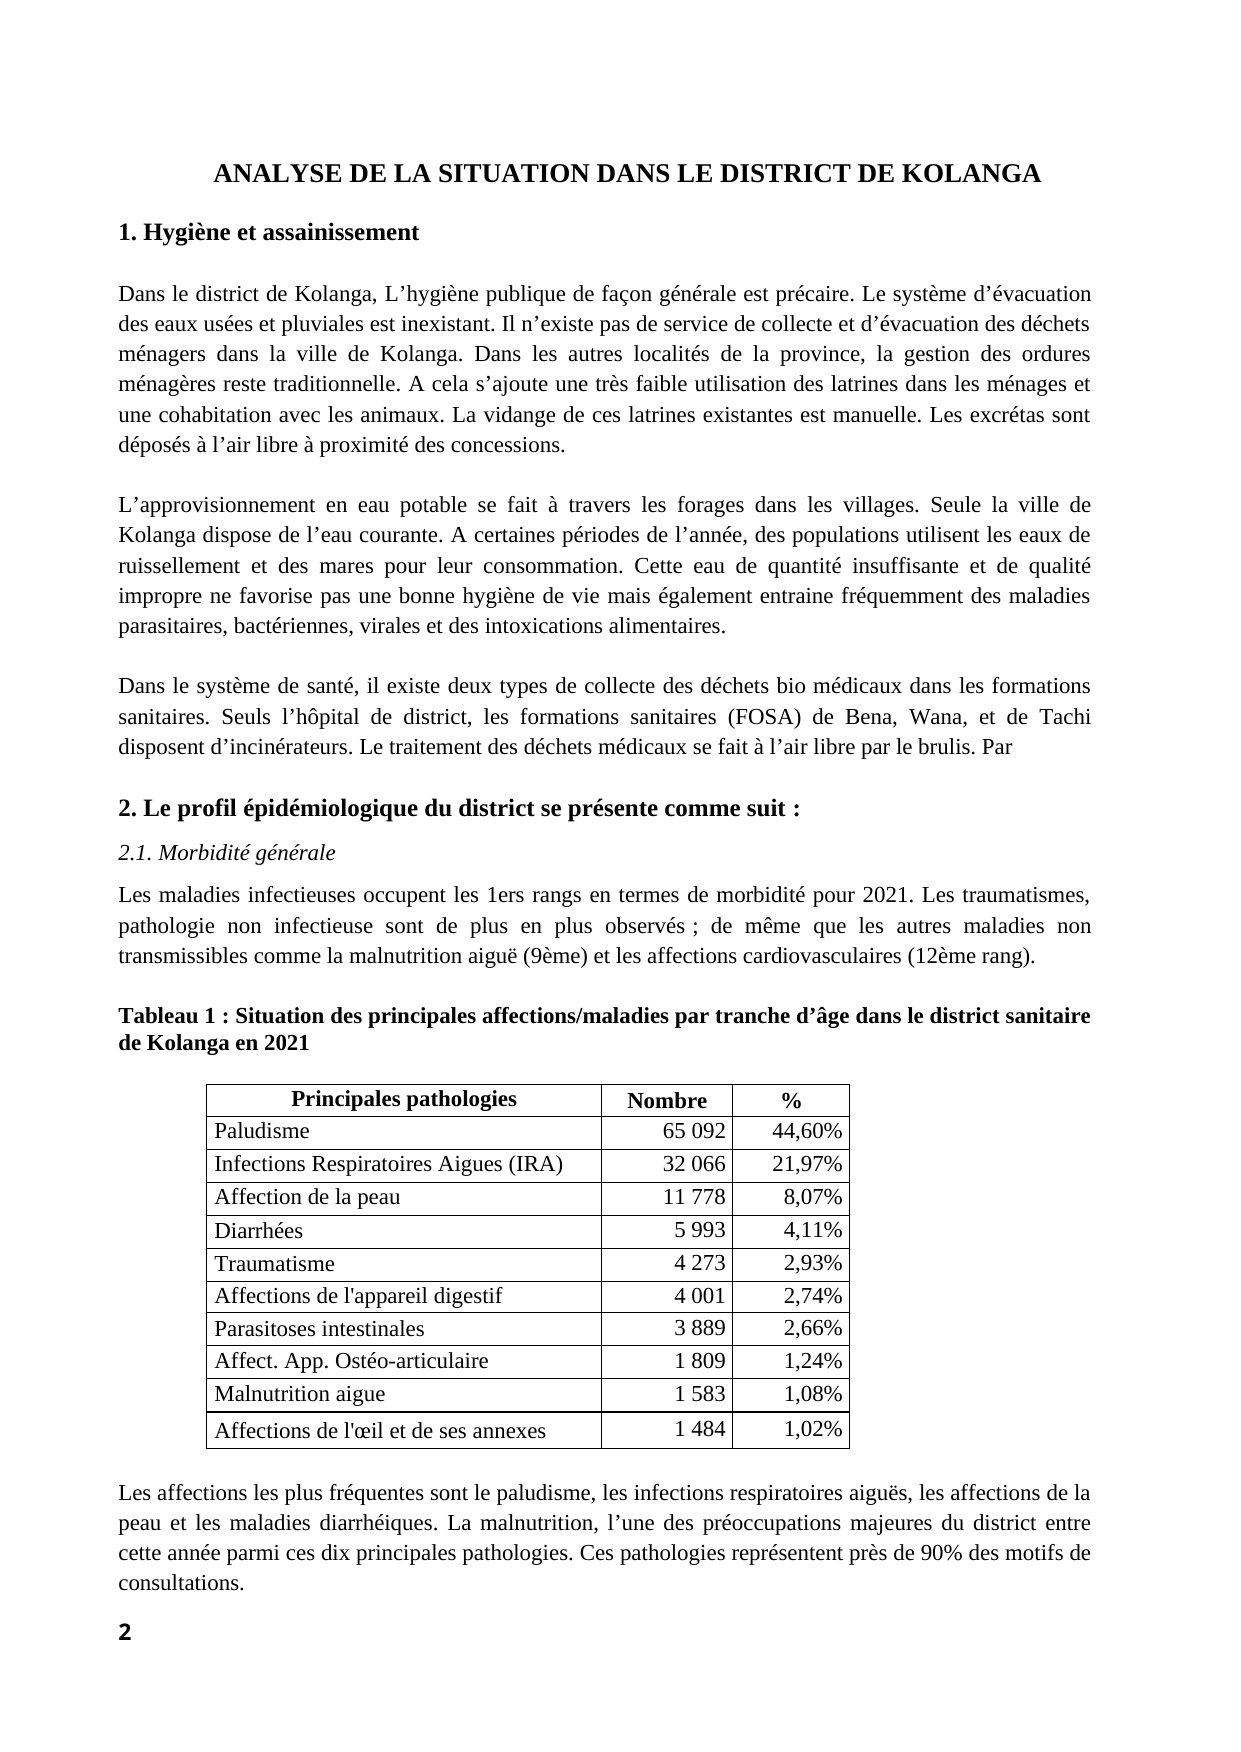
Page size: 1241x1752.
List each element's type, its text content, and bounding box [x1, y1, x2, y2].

table_cell 1 484 [602, 1413, 732, 1447]
table_cell Malnutrition aigue [207, 1379, 601, 1411]
table_header Nombre [602, 1085, 732, 1116]
table_cell 1,24% [733, 1346, 849, 1378]
table_cell 65 092 [602, 1117, 732, 1148]
table_cell 5 993 [602, 1216, 732, 1248]
text Dans le système de santé, il existe deux types de collecte des déchets bio médicaux dans les formations sanitaires. Seuls l’hôpital de district, les formations sanitaires (FOSA) de Bena, Wana, et de Tachi disposent d’incinérateurs. Le traitement des déchets médicaux se fait à l’air libre par le brulis. Par [118, 672, 1092, 759]
text Les affections les plus fréquentes sont le paludisme, les infections respiratoires aiguës, les affections de la peau et les maladies diarrhéiques. La malnutrition, l’une des préoccupations majeures du district entre cette année parmi ces dix principales pathologies. Ces pathologies représentent près de 90% des motifs de consultations. [118, 1479, 1092, 1596]
table_cell 4 001 [602, 1282, 732, 1312]
table_cell Affections de l'appareil digestif [207, 1282, 601, 1312]
table_cell 4,11% [733, 1216, 849, 1248]
text ANALYSE DE LA SITUATION DANS LE DISTRICT DE KOLANGA [118, 157, 1137, 188]
table_cell Parasitoses intestinales [207, 1313, 601, 1345]
table_cell 1,08% [733, 1379, 849, 1411]
text 2.1. Morbidité générale [118, 839, 1092, 865]
table_cell 11 778 [602, 1183, 732, 1214]
table_cell 44,60% [733, 1117, 849, 1148]
text 1. Hygiène et assainissement [118, 217, 1092, 245]
table_cell Paludisme [207, 1117, 601, 1148]
text 2. Le profil épidémiologique du district se présente comme suit : [118, 793, 1092, 822]
table_cell 2,93% [733, 1249, 849, 1281]
table_cell Infections Respiratoires Aigues (IRA) [207, 1150, 601, 1182]
table_cell 21,97% [733, 1150, 849, 1182]
table_cell 4 273 [602, 1249, 732, 1281]
table_cell Diarrhées [207, 1216, 601, 1248]
text L’approvisionnement en eau potable se fait à travers les forages dans les villages. Seule la ville de Kolanga dispose de l’eau courante. A certaines périodes de l’année, des populations utilisent les eaux de ruissellement et des mares pour leur consommation. Cette eau de quantité insuffisante et de qualité impropre ne favorise pas une bonne hygiène de vie mais également entraine fréquemment des maladies parasitaires, bactériennes, virales et des intoxications alimentaires. [118, 491, 1092, 638]
table_cell 3 889 [602, 1313, 732, 1345]
table_cell Traumatisme [207, 1249, 601, 1281]
table_cell 32 066 [602, 1150, 732, 1182]
table_cell 2,74% [733, 1282, 849, 1312]
text Tableau 1 : Situation des principales affections/maladies par tranche d’âge dans le district sanitaire de Kolanga en 2021 [118, 1002, 1092, 1055]
table_cell Affections de l'œil et de ses annexes [207, 1413, 601, 1447]
table_cell 1,02% [733, 1413, 849, 1447]
table_cell 2,66% [733, 1313, 849, 1345]
table_cell Affect. App. Ostéo-articulaire [207, 1346, 601, 1378]
table_cell 1 809 [602, 1346, 732, 1378]
table_header % [733, 1085, 849, 1116]
table_cell Affection de la peau [207, 1183, 601, 1214]
text Les maladies infectieuses occupent les 1ers rangs en termes de morbidité pour 2021. Les traumatismes, pathologie non infectieuse sont de plus en plus observés ; de même que les autres maladies non transmissibles comme la malnutrition aiguë (9ème) et les affections cardiovasculaires (12ème rang). [118, 882, 1092, 968]
table_cell 1 583 [602, 1379, 732, 1411]
table_header Principales pathologies [207, 1085, 601, 1116]
text Dans le district de Kolanga, L’hygiène publique de façon générale est précaire. Le système d’évacuation des eaux usées et pluviales est inexistant. Il n’existe pas de service de collecte et d’évacuation des déchets ménagers dans la ville de Kolanga. Dans les autres localités de la province, la gestion des ordures ménagères reste traditionnelle. A cela s’ajoute une très faible utilisation des latrines dans les ménages et une cohabitation avec les animaux. La vidange de ces latrines existantes est manuelle. Les excrétas sont déposés à l’air libre à proximité des concessions. [118, 280, 1092, 457]
table_cell 8,07% [733, 1183, 849, 1214]
